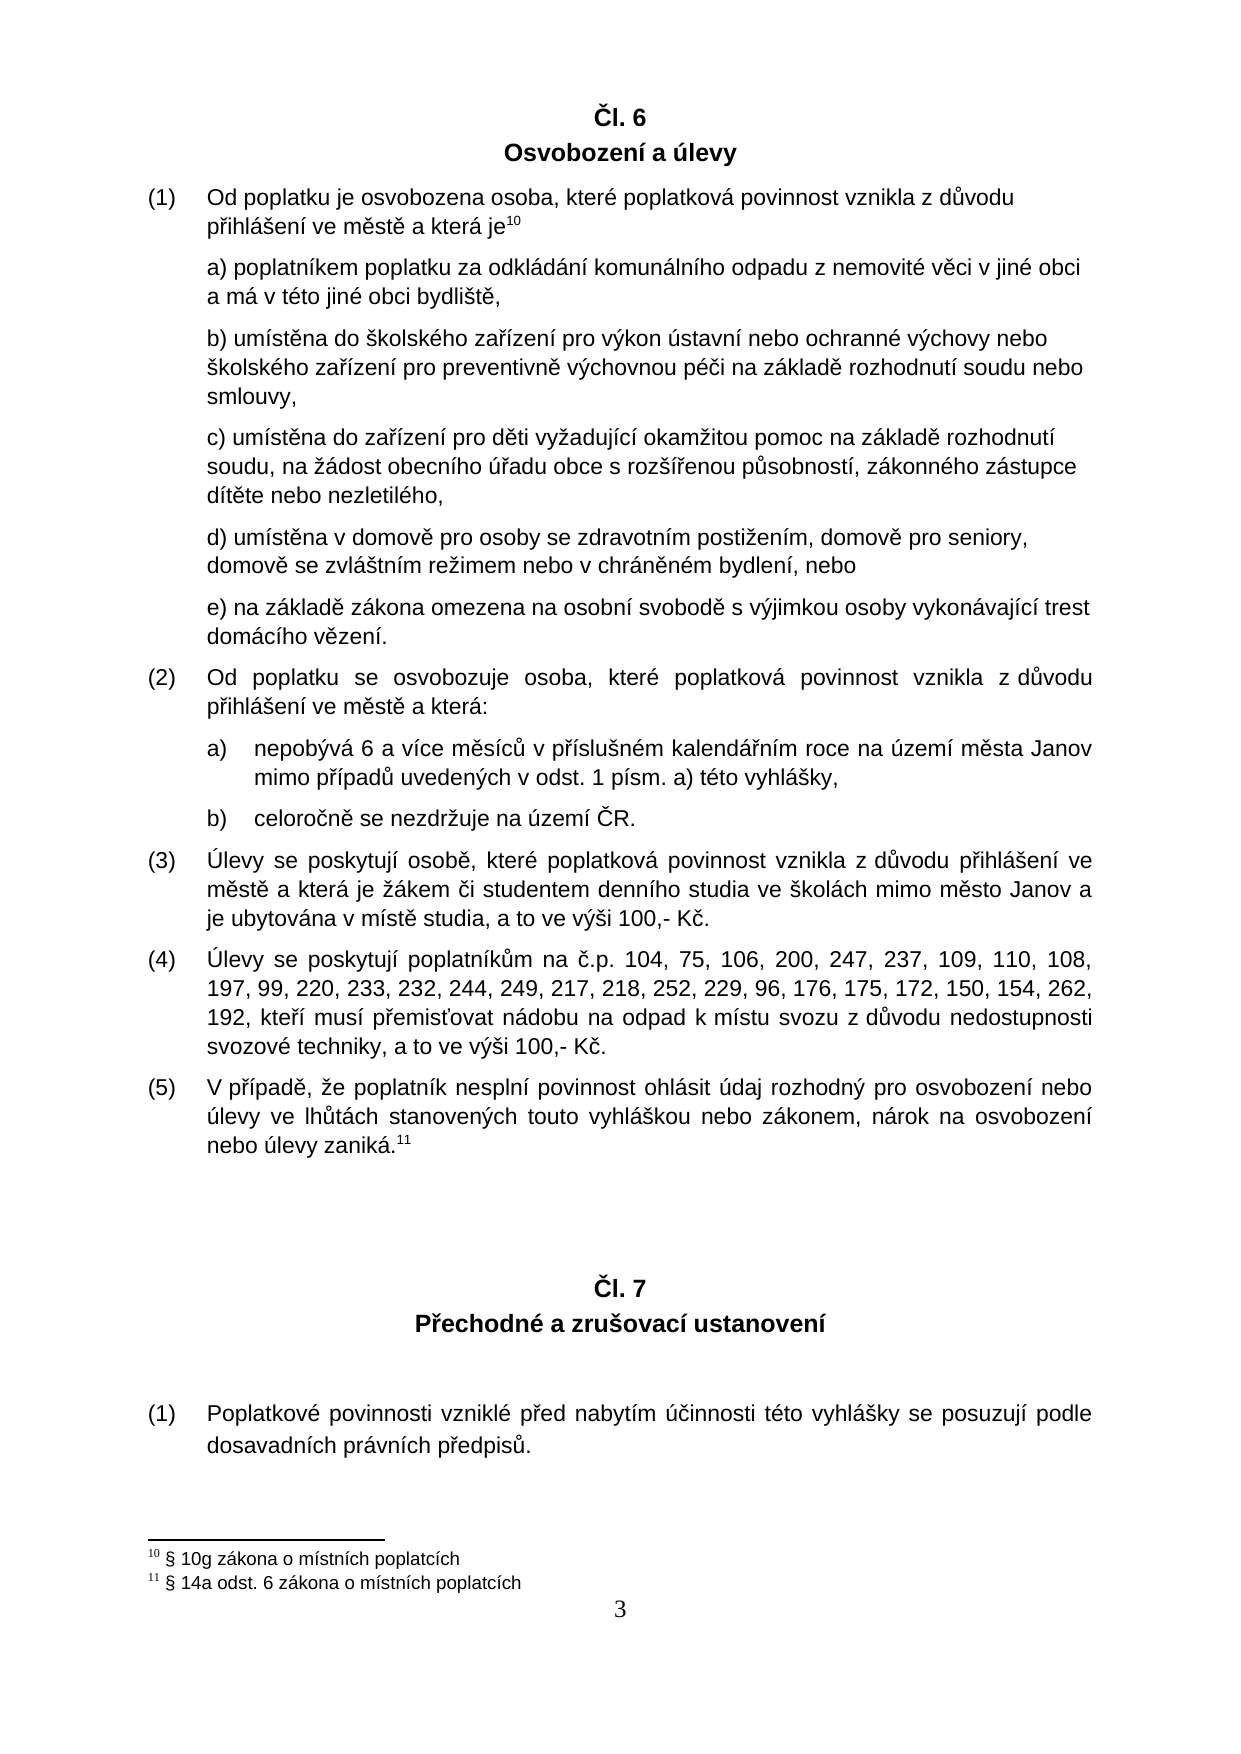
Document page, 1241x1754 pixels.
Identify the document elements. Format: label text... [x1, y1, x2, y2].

text c) umístěna do zařízení pro děti vyžadující okamžitou pomoc na základě rozhodnutí soudu, na žádost obecního úřadu obce s rozšířenou působností, zákonného zástupce dítěte nebo nezletilého, [207, 424, 1093, 508]
text d) umístěna v domově pro osoby se zdravotním postižením, domově pro seniory, domově se zvláštním režimem nebo v chráněném bydlení, nebo [207, 523, 1093, 579]
list Od poplatku se osvobozuje osoba, které poplatková povinnost vznikla z důvodu přihlášení ve městě a která: [148, 664, 1093, 719]
text Osvobození a úlevy [148, 138, 1093, 167]
text e) na základě zákona omezena na osobní svobodě s výjimkou osoby vykonávající trest domácího vězení. [207, 594, 1093, 649]
list nepobývá 6 a více měsíců v příslušném kalendářním roce na území města Janov mimo případů uvedených v odst. 1 písm. a) této vyhlášky, [207, 735, 1093, 790]
text b) umístěna do školského zařízení pro výkon ústavní nebo ochranné výchovy nebo školského zařízení pro preventivně výchovnou péči na základě rozhodnutí soudu nebo smlouvy, [207, 325, 1093, 409]
text Čl. 7 [148, 1274, 1093, 1303]
list Úlevy se poskytují osobě, které poplatková povinnost vznikla z důvodu přihlášení ve městě a která je žákem či studentem denního studia ve školách mimo město Janov a je ubytována v místě studia, a to ve výši 100,- Kč. [148, 847, 1093, 931]
text Přechodné a zrušovací ustanovení [148, 1309, 1093, 1338]
text a) poplatníkem poplatku za odkládání komunálního odpadu z nemovité věci v jiné obci a má v této jiné obci bydliště, [207, 254, 1093, 309]
list celoročně se nezdržuje na území ČR. [207, 805, 1093, 831]
list Úlevy se poskytují poplatníkům na č.p. 104, 75, 106, 200, 247, 237, 109, 110, 108, 197, 99, 220, 233, 232, 244, 249, 217, 218, 252, 229, 96, 176, 175, 172, 150, 154, 262, 192, kteří musí přemisťovat nádobu na odpad k místu svozu z důvodu nedostupnosti svozové techniky, a to ve výši 100,- Kč. [148, 946, 1093, 1059]
list Poplatkové povinnosti vzniklé před nabytím účinnosti této vyhlášky se posuzují podle dosavadních právních předpisů. [148, 1400, 1093, 1458]
text Čl. 6 [148, 103, 1093, 132]
text (5) V případě, že poplatník nesplní povinnost ohlásit údaj rozhodný pro osvobození nebo úlevy ve lhůtách stanovených touto vyhláškou nebo zákonem, nárok na osvobození nebo úlevy zaniká. [148, 1074, 1093, 1158]
list Od poplatku je osvobozena osoba, které poplatková povinnost vznikla z důvodu přihlášení ve městě a která je [148, 184, 1093, 239]
